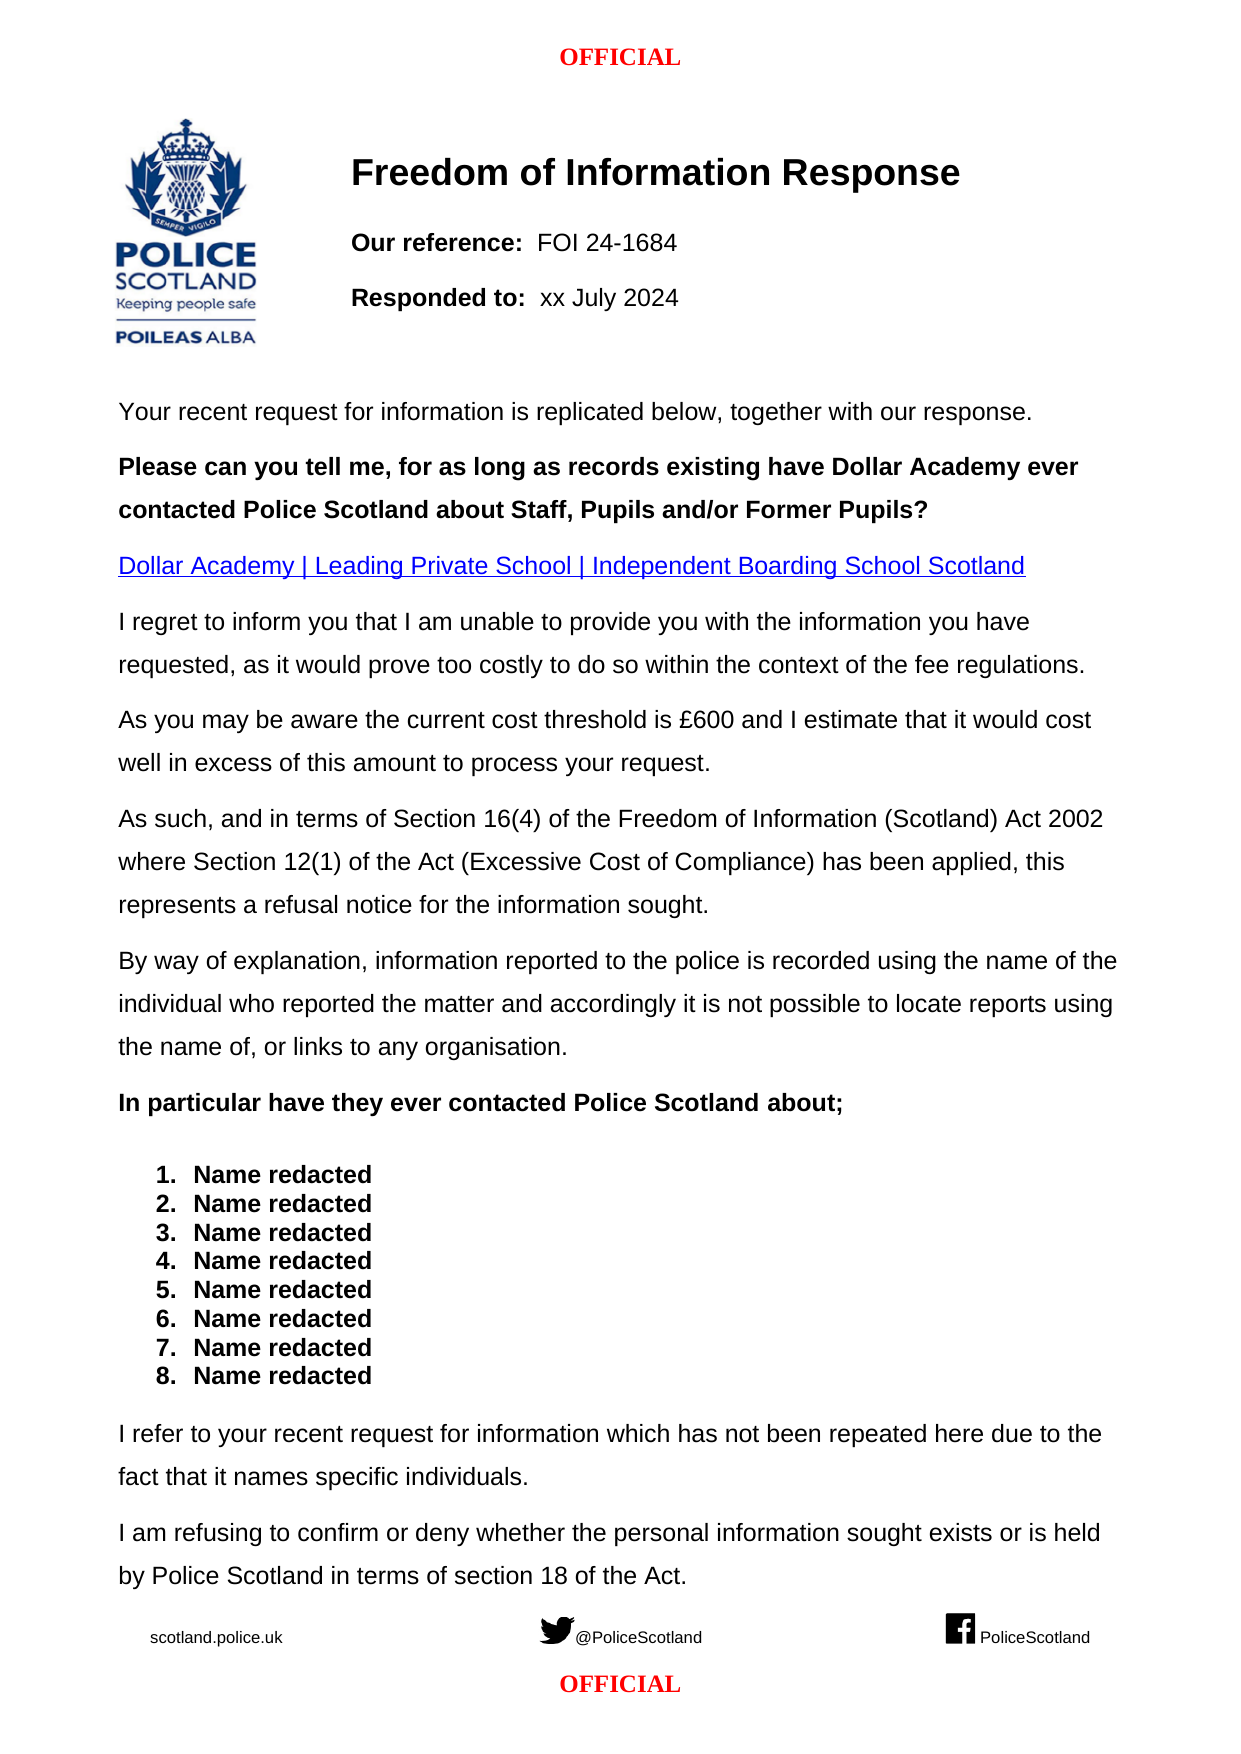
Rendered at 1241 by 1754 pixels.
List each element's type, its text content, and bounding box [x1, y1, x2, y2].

list Name redacted [156, 1217, 1122, 1246]
text I refer to your recent request for information which has not been repeated here due to the fact that it names specific individuals. [118, 1419, 1122, 1491]
text By way of explanation, information reported to the police is recorded using the name of the individual who reported the matter and accordingly it is not possible to locate reports using the name of, or links to any organisation. [118, 946, 1122, 1061]
picture [538, 1617, 575, 1644]
text I am refusing to confirm or deny whether the personal information sought exists or is held by Police Scotland in terms of section 18 of the Act. [118, 1518, 1122, 1590]
list Name redacted [156, 1361, 1122, 1390]
list Name redacted [156, 1332, 1122, 1361]
list Name redacted [156, 1189, 1122, 1217]
text Your recent request for information is replicated below, together with our response. [118, 396, 1122, 425]
text Dollar Academy | Leading Private School | Independent Boarding School Scotland [118, 551, 1122, 579]
table_header [103, 118, 339, 384]
picture [114, 118, 257, 347]
text As you may be aware the current cost threshold is £600 and I estimate that it would cost well in excess of this amount to process your request. [118, 705, 1122, 777]
list Name redacted [156, 1275, 1122, 1304]
text In particular have they ever contacted Police Scotland about; [118, 1088, 1122, 1116]
list Name redacted [156, 1246, 1122, 1275]
table_header Freedom of Information Response Our reference: FOI 24-1684 Responded to: xx July 2024 [340, 118, 1121, 384]
picture [945, 1613, 976, 1644]
text I regret to inform you that I am unable to provide you with the information you have requested, as it would prove too costly to do so within the context of the fee regulations. [118, 606, 1122, 678]
subtitle Please can you tell me, for as long as records existing have Dollar Academy ever contacted Police Scotland about Staff, Pupils and/or Former Pupils? [118, 452, 1122, 524]
text As such, and in terms of Section 16(4) of the Freedom of Information (Scotland) Act 2002 where Section 12(1) of the Act (Excessive Cost of Compliance) has been applied, this represents a refusal notice for the information sought. [118, 804, 1122, 919]
list Name redacted [156, 1160, 1122, 1189]
list Name redacted [156, 1304, 1122, 1332]
